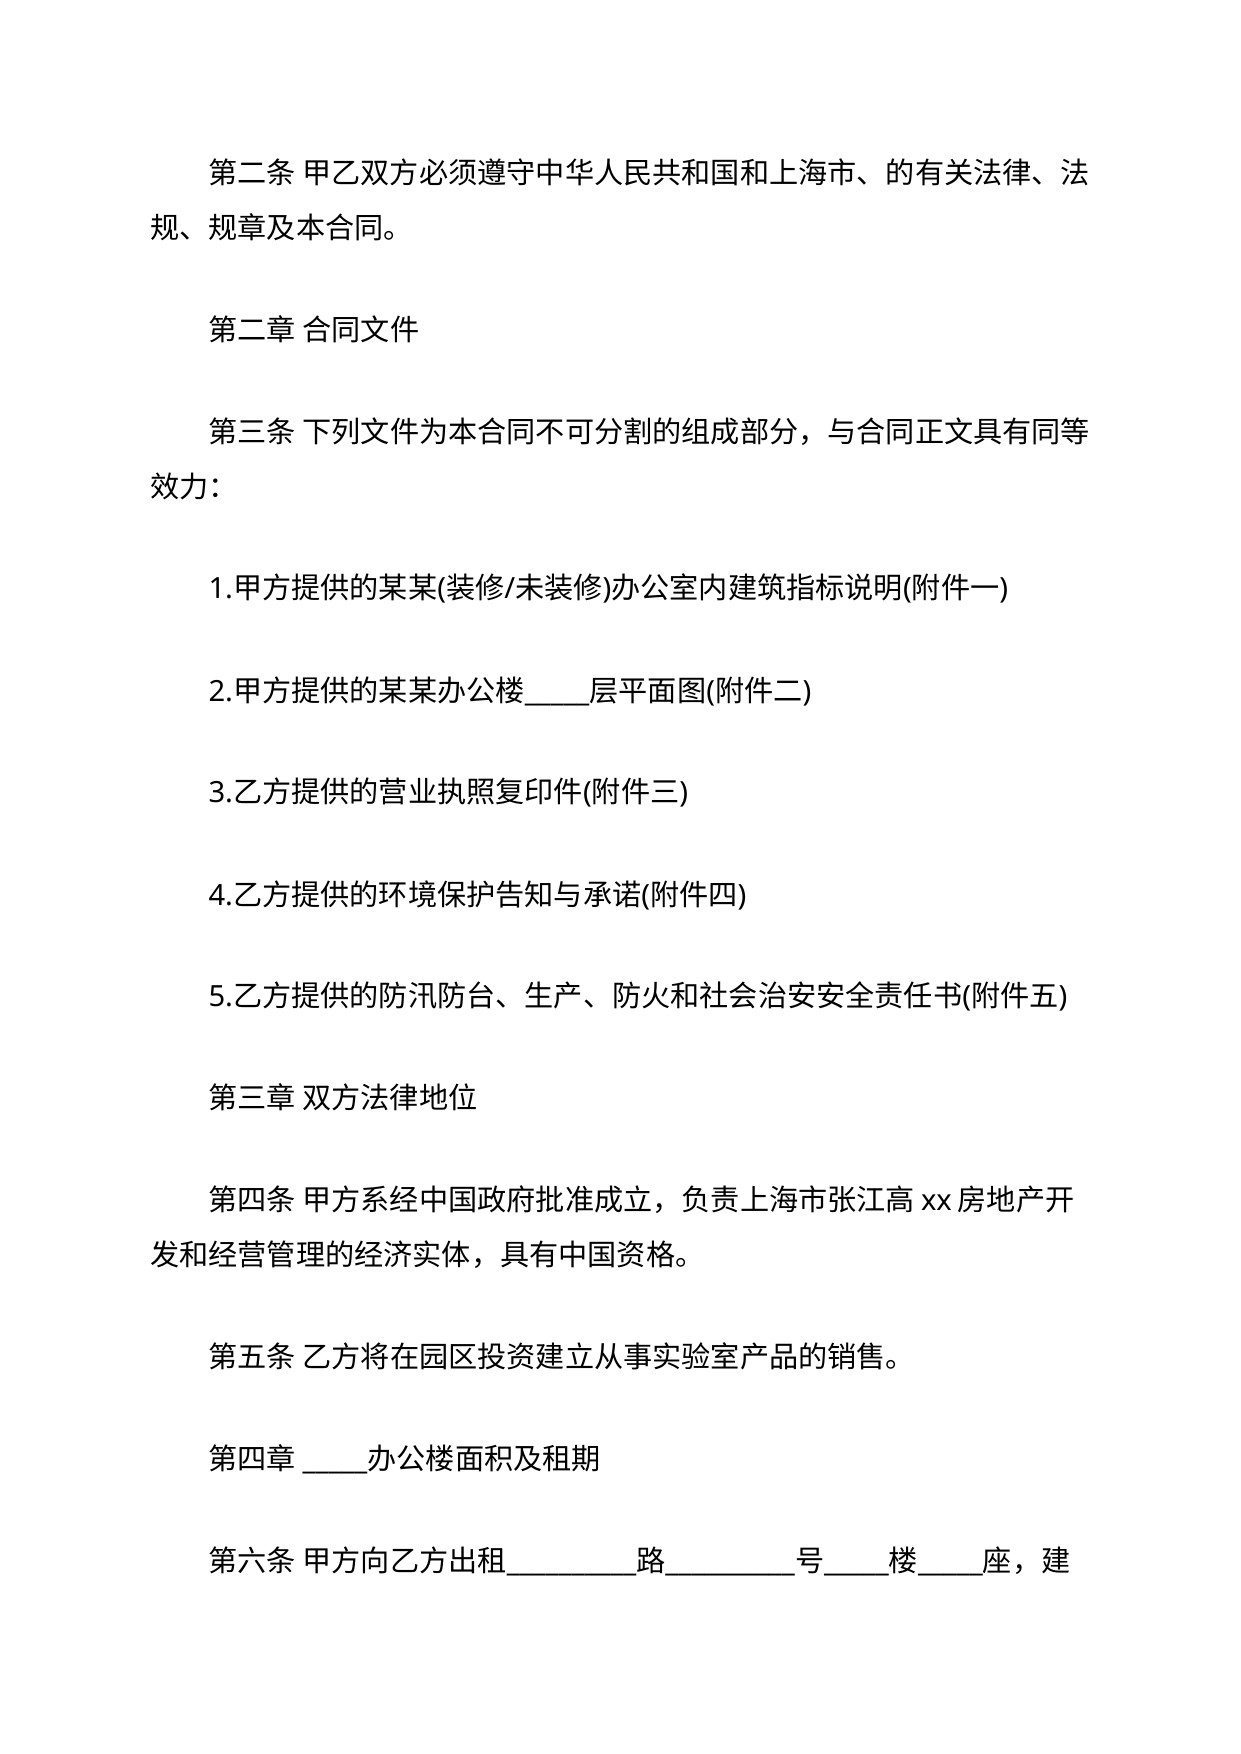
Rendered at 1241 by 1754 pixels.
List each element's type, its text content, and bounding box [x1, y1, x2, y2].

text 第四章 _____办公楼面积及租期 [150, 1435, 1090, 1478]
text 第三条 下列文件为本合同不可分割的组成部分，与合同正文具有同等效力： [150, 408, 1090, 506]
text 2.甲方提供的某某办公楼_____层平面图(附件二) [150, 667, 1090, 709]
text 第四条 甲方系经中国政府批准成立，负责上海市张江高xx房地产开发和经营管理的经济实体，具有中国资格。 [150, 1177, 1090, 1274]
text 第五条 乙方将在园区投资建立从事实验室产品的销售。 [150, 1333, 1090, 1376]
text 1.甲方提供的某某(装修/未装修)办公室内建筑指标说明(附件一) [150, 565, 1090, 607]
text 第二章 合同文件 [150, 307, 1090, 349]
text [150, 1537, 1090, 1580]
text 3.乙方提供的营业执照复印件(附件三) [150, 769, 1090, 811]
text 4.乙方提供的环境保护告知与承诺(附件四) [150, 871, 1090, 913]
text 5.乙方提供的防汛防台、生产、防火和社会治安安全责任书(附件五) [150, 973, 1090, 1015]
text 第二条 甲乙双方必须遵守中华人民共和国和上海市、的有关法律、法规、规章及本合同。 [150, 150, 1090, 247]
text 第三章 双方法律地位 [150, 1075, 1090, 1117]
